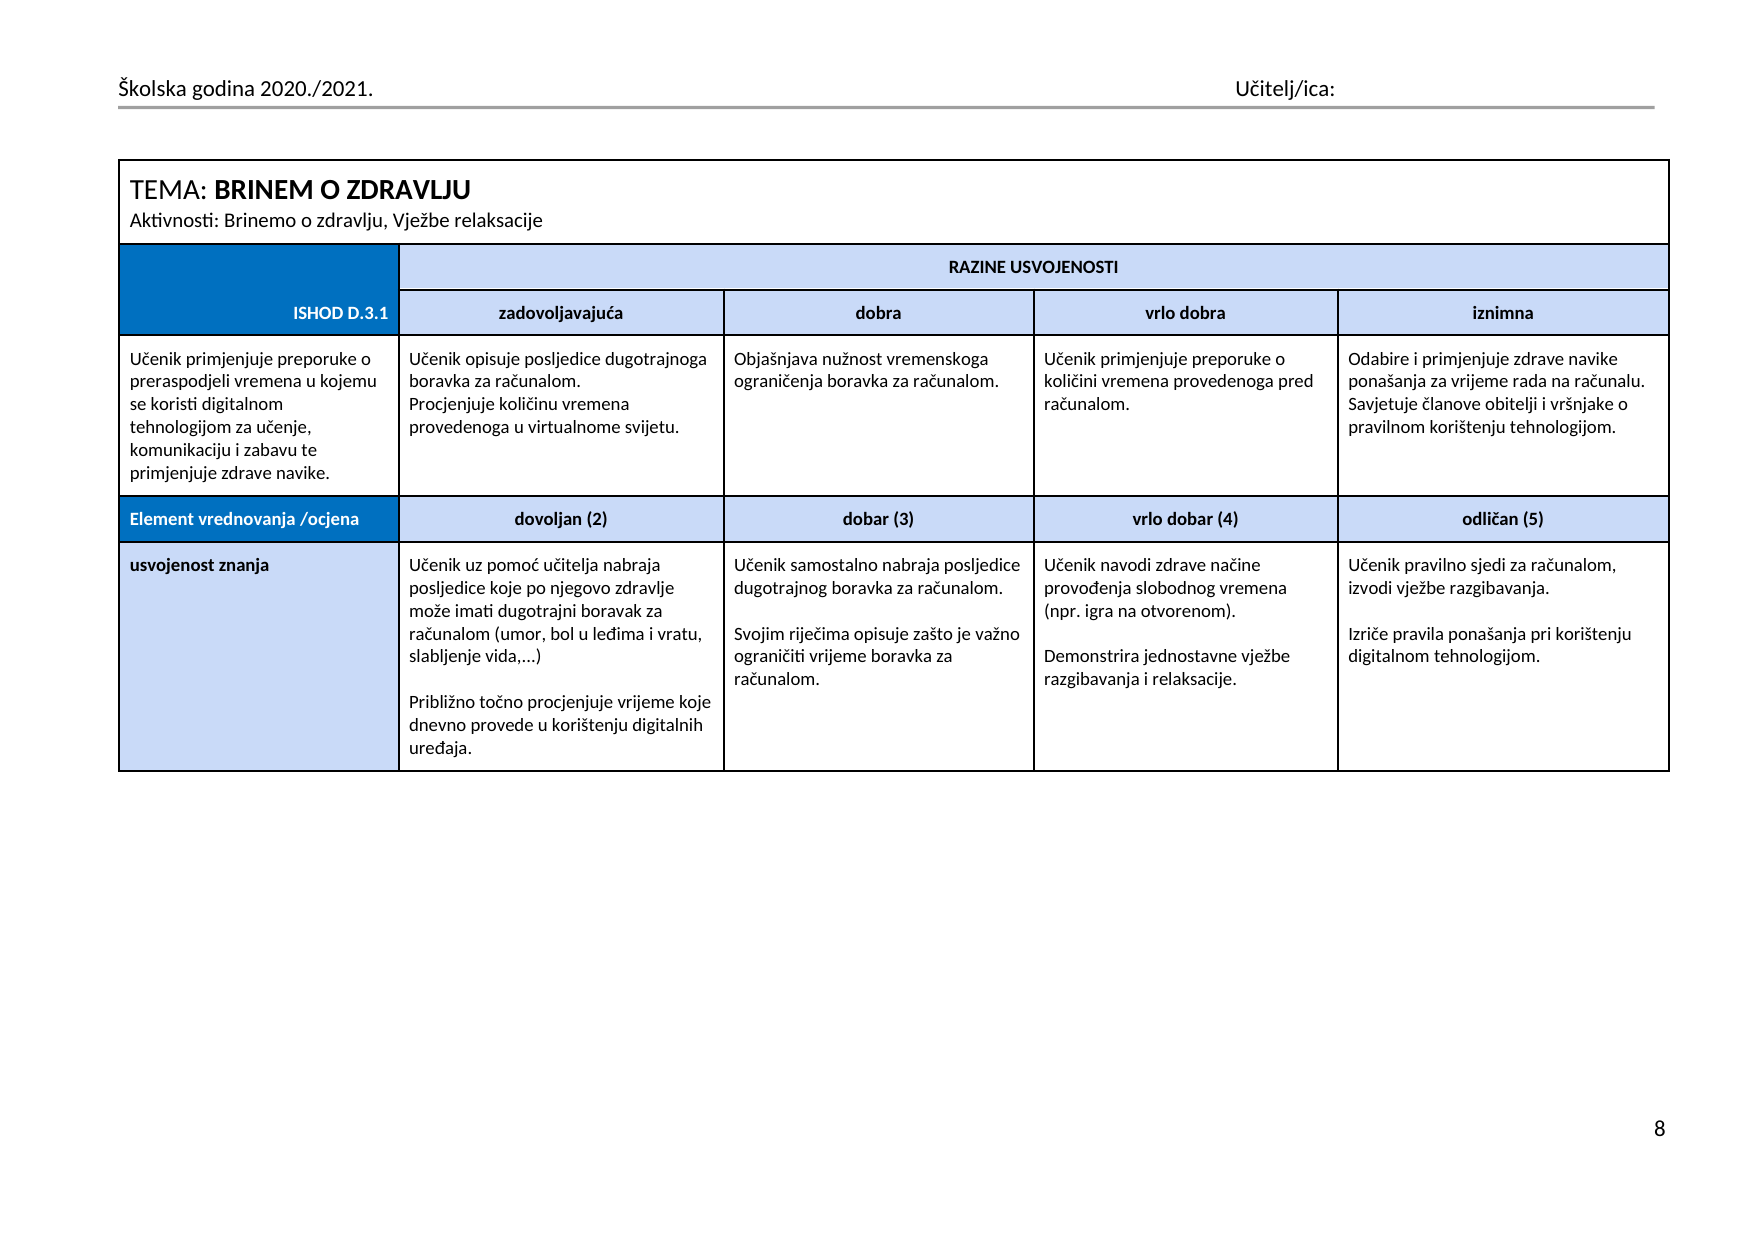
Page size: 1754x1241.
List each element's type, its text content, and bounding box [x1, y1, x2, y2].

table_cell Učenik navodi zdrave načine provođenja slobodnog vremena (npr. igra na otvorenom). Demonstrira jednostavne vježbe razgibavanja i relaksacije. [1035, 543, 1337, 770]
table_cell dovoljan (2) [400, 497, 723, 541]
table_cell Učenik uz pomoć učitelja nabraja posljedice koje po njegovo zdravlje može imati dugotrajni boravak za računalom (umor, bol u leđima i vratu, slabljenje vida,...) Približno točno procjenjuje vrijeme koje dnevno provede u korištenju digitalnih uređaja. [400, 543, 723, 770]
table_header TEMA: BRINEM O ZDRAVLJU Aktivnosti: Brinemo o zdravlju, Vježbe relaksacije [120, 161, 1668, 243]
table_cell zadovoljavajuća [400, 291, 723, 334]
table_cell ISHOD D.3.1 [120, 245, 398, 334]
table_cell Učenik primjenjuje preporuke o količini vremena provedenoga pred računalom. [1035, 336, 1337, 495]
table_cell vrlo dobra [1035, 291, 1337, 334]
table_cell RAZINE USVOJENOSTI [400, 245, 1668, 288]
table_cell Učenik opisuje posljedice dugotrajnoga boravka za računalom. Procjenjuje količinu vremena provedenoga u virtualnome svijetu. [400, 336, 723, 495]
table_cell Odabire i primjenjuje zdrave navike ponašanja za vrijeme rada na računalu. Savjetuje članove obitelji i vršnjake o pravilnom korištenju tehnologijom. [1339, 336, 1668, 495]
table_cell odličan (5) [1339, 497, 1668, 541]
table_cell dobar (3) [725, 497, 1033, 541]
table_cell iznimna [1339, 291, 1668, 334]
table_cell Objašnjava nužnost vremenskoga ograničenja boravka za računalom. [725, 336, 1033, 495]
table_cell Učenik primjenjuje preporuke o preraspodjeli vremena u kojemu se koristi digitalnom tehnologijom za učenje, komunikaciju i zabavu te primjenjuje zdrave navike. [120, 336, 398, 495]
table_cell Element vrednovanja /ocjena [120, 497, 398, 541]
table_cell vrlo dobar (4) [1035, 497, 1337, 541]
table_cell dobra [725, 291, 1033, 334]
table_cell usvojenost znanja [120, 543, 398, 770]
table_cell Učenik pravilno sjedi za računalom, izvodi vježbe razgibavanja. Izriče pravila ponašanja pri korištenju digitalnom tehnologijom. [1339, 543, 1668, 770]
table_cell Učenik samostalno nabraja posljedice dugotrajnog boravka za računalom. Svojim riječima opisuje zašto je važno ograničiti vrijeme boravka za računalom. [725, 543, 1033, 770]
